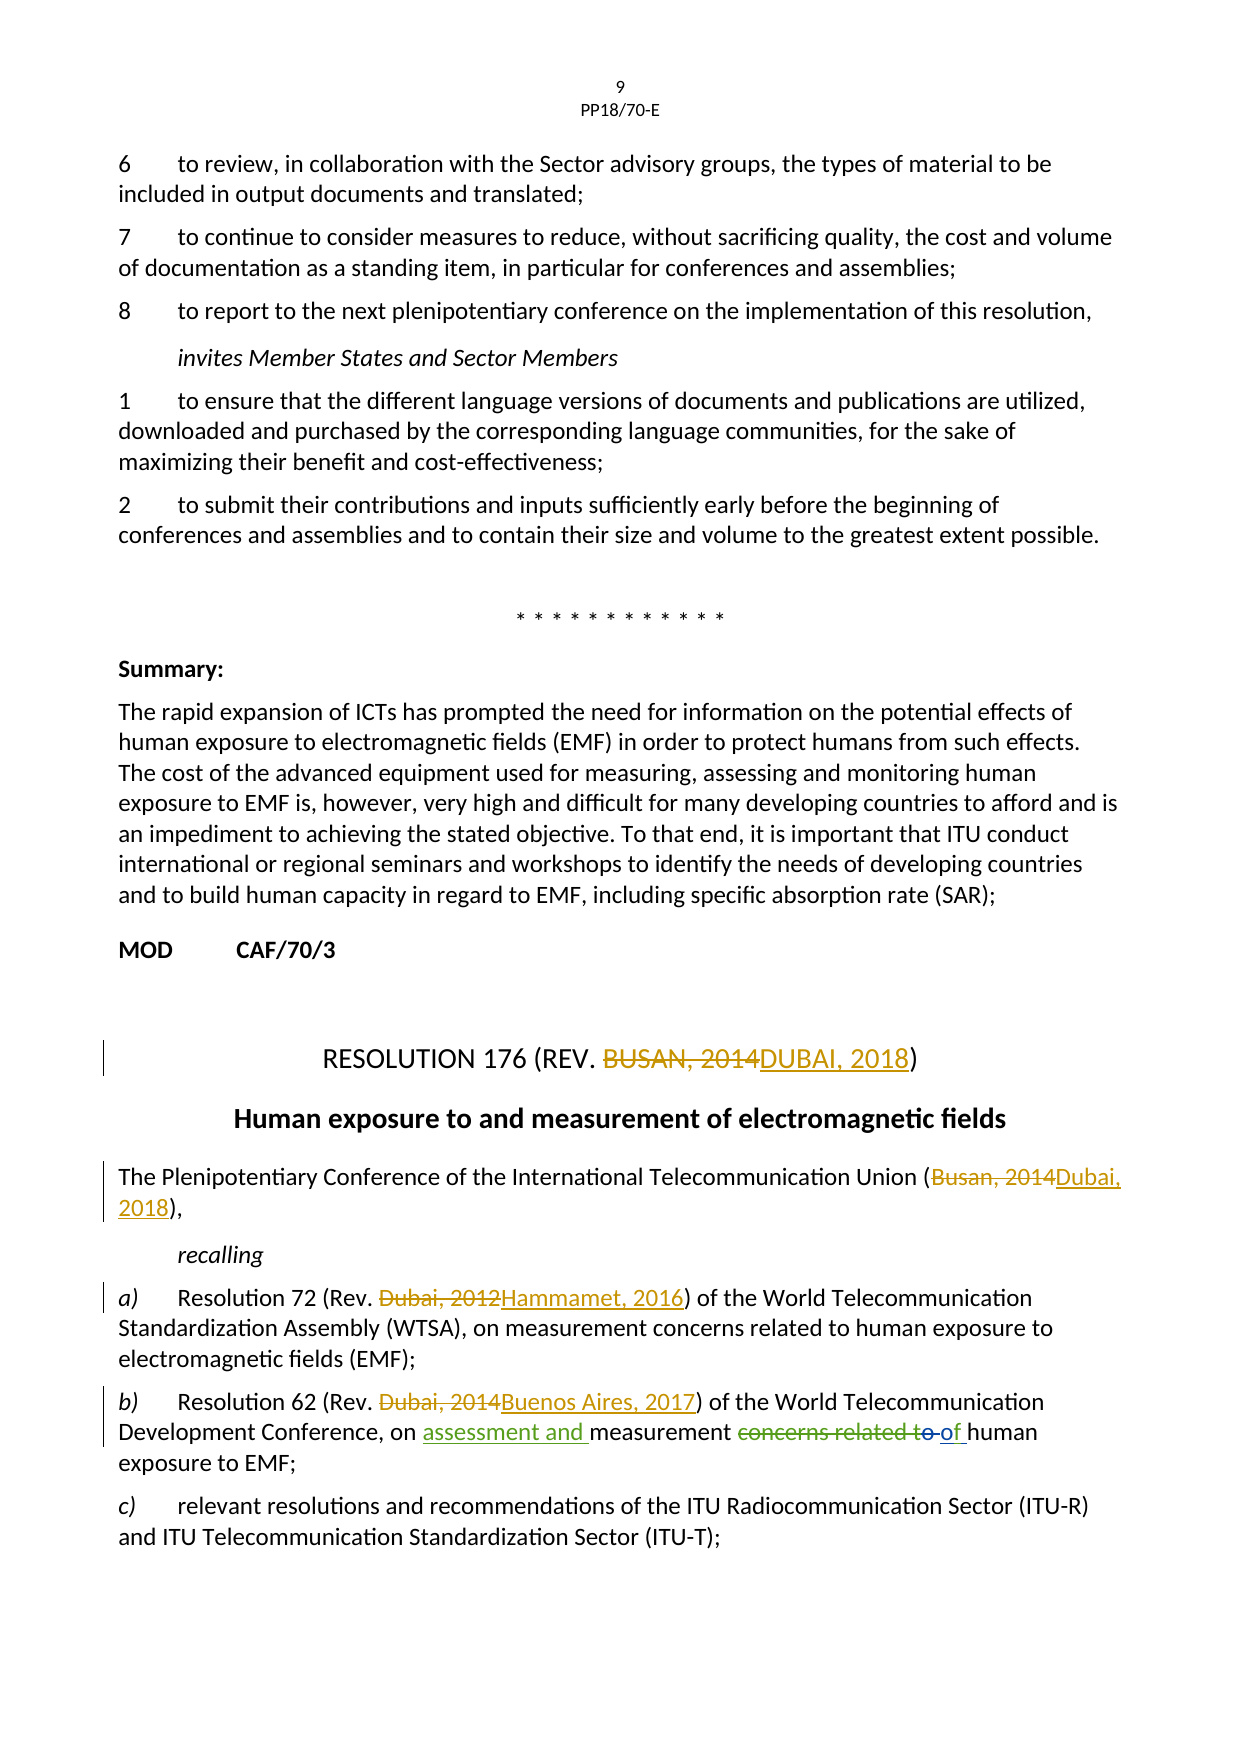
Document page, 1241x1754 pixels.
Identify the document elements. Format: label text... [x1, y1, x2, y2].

text 8 to report to the next plenipotentiary conference on the implementation of this resolution, [118, 295, 1122, 325]
text c) relevant resolutions and recommendations of the ITU Radiocommunication Sector (ITU-R) and ITU Telecommunication Standardization Sector (ITU-T); [118, 1490, 1122, 1551]
text * * * * * * * * * * * * [118, 606, 1122, 636]
text MOD CAF/70/3 [118, 934, 1122, 965]
text b) Resolution 62 (Rev. ) of the World Telecommunication Development Conference, on measurement human exposure to EMF; [118, 1386, 1122, 1478]
text RESOLUTION 176 (Rev. ) [118, 1040, 1122, 1076]
text 6 to review, in collaboration with the Sector advisory groups, the types of material to be included in output documents and translated; [118, 148, 1122, 209]
subtitle Summary: [118, 653, 1122, 683]
text invites Member States and Sector Members [177, 342, 1122, 372]
text The rapid expansion of ICTs has prompted the need for information on the potential effects of human exposure to electromagnetic fields (EMF) in order to protect humans from such effects. The cost of the advanced equipment used for measuring, assessing and monitoring human exposure to EMF is, however, very high and difficult for many developing countries to afford and is an impediment to achieving the stated objective. To that end, it is important that ITU conduct international or regional seminars and workshops to identify the needs of developing countries and to build human capacity in regard to EMF, including specific absorption rate (SAR); [118, 696, 1122, 909]
text 7 to continue to consider measures to reduce, without sacrificing quality, the cost and volume of documentation as a standing item, in particular for conferences and assemblies; [118, 221, 1122, 282]
text a) Resolution 72 (Rev. ) of the World Telecommunication Standardization Assembly (WTSA), on measurement concerns related to human exposure to electromagnetic fields (EMF); [118, 1282, 1122, 1373]
title The Plenipotentiary Conference of the International Telecommunication Union (), [118, 1161, 1122, 1222]
title Human exposure to and measurement of electromagnetic fields [118, 1101, 1122, 1136]
text recalling [177, 1239, 1122, 1269]
text 1 to ensure that the different language versions of documents and publications are utilized, downloaded and purchased by the corresponding language communities, for the sake of maximizing their benefit and cost-effectiveness; [118, 385, 1122, 477]
text 2 to submit their contributions and inputs sufficiently early before the beginning of conferences and assemblies and to contain their size and volume to the greatest extent possible. [118, 489, 1122, 550]
